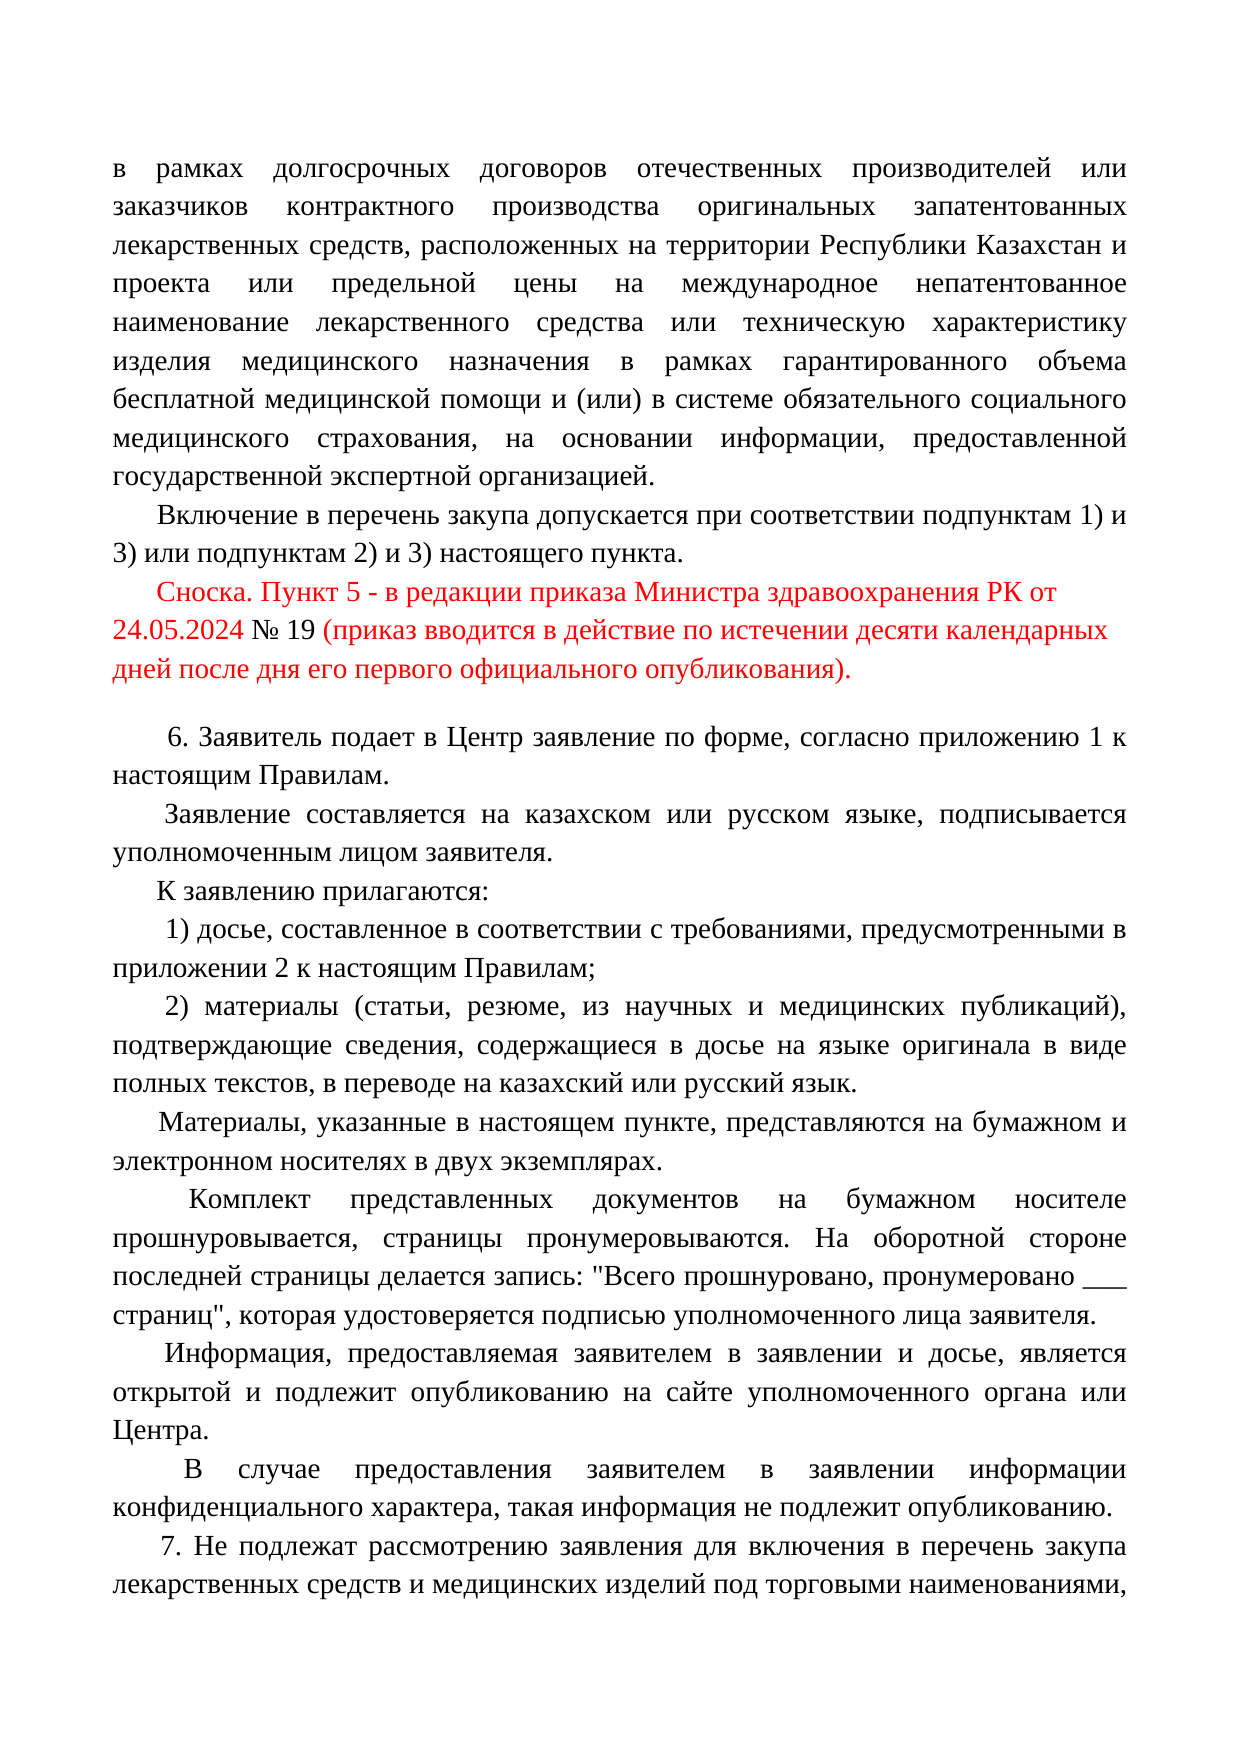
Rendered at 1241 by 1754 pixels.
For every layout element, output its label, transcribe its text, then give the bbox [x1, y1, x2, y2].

text Заявление составляется на казахском или русском языке, подписывается уполномоченным лицом заявителя. [112, 796, 1128, 868]
text Комплект представленных документов на бумажном носителе прошнуровывается, страницы пронумеровываются. На оборотной стороне последней страницы делается запись: "Всего прошнуровано, пронумеровано ___ страниц", которая удостоверяется подписью уполномоченного лица заявителя. [112, 1181, 1128, 1330]
text Сноска. Пункт 5 - в редакции приказа Министра здравоохранения РК от 24.05.2024 № 19 (приказ вводится в действие по истечении десяти календарных дней после дня его первого официального опубликования). [112, 574, 1128, 715]
text 1) досье, составленное в соответствии с требованиями, предусмотренными в приложении 2 к настоящим Правилам; [112, 911, 1128, 983]
text Информация, предоставляемая заявителем в заявлении и досье, является открытой и подлежит опубликованию на сайте уполномоченного органа или Центра. [112, 1335, 1128, 1446]
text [112, 1528, 1128, 1600]
text 2) материалы (статьи, резюме, из научных и медицинских публикаций), подтверждающие сведения, содержащиеся в досье на языке оригинала в виде полных текстов, в переводе на казахский или русский язык. [112, 988, 1128, 1099]
text Материалы, указанные в настоящем пункте, представляются на бумажном и электронном носителях в двух экземплярах. [112, 1104, 1128, 1176]
text Включение в перечень закупа допускается при соответствии подпунктам 1) и 3) или подпунктам 2) и 3) настоящего пункта. [112, 497, 1128, 569]
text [112, 150, 1128, 492]
text В случае предоставления заявителем в заявлении информации конфиденциального характера, такая информация не подлежит опубликованию. [112, 1451, 1128, 1523]
text К заявлению прилагаются: [112, 873, 1128, 906]
text 6. Заявитель подает в Центр заявление по форме, согласно приложению 1 к настоящим Правилам. [112, 719, 1128, 791]
